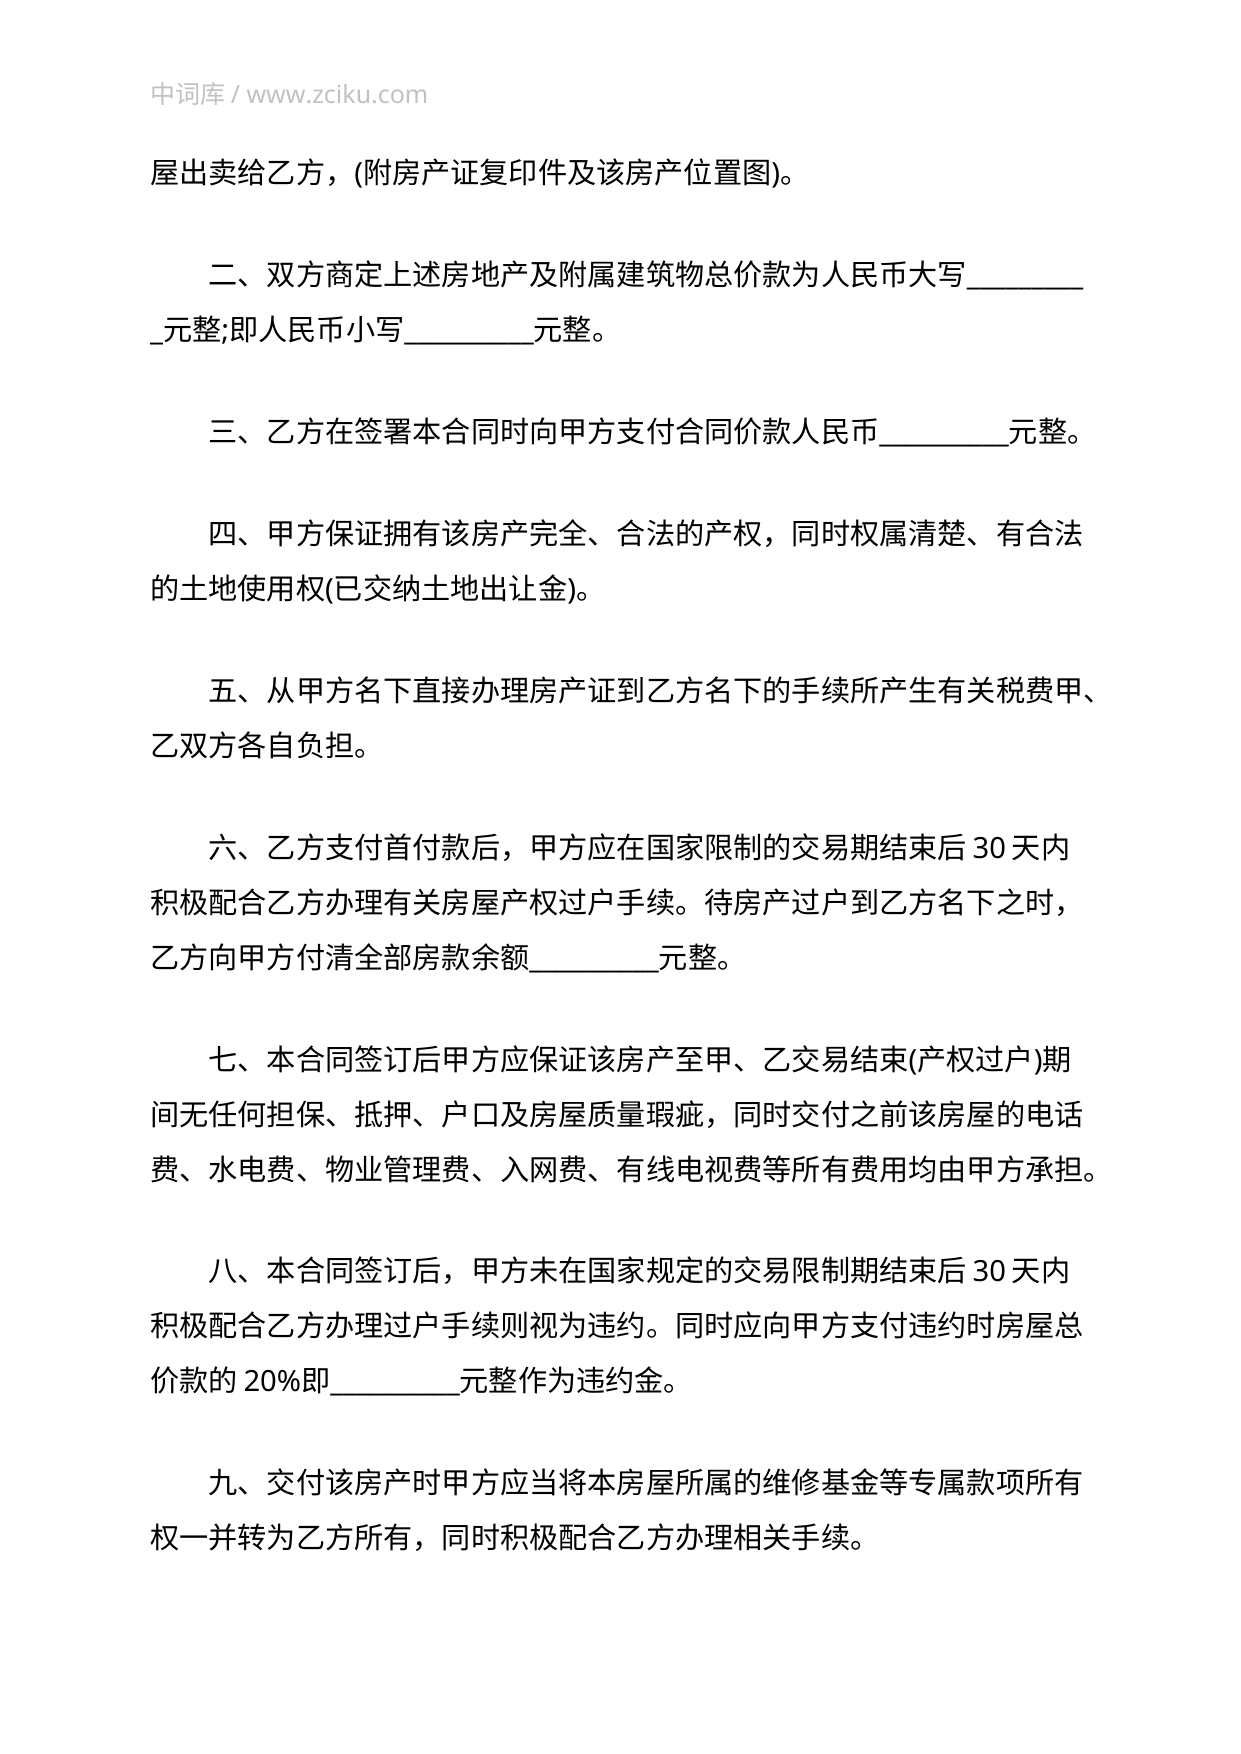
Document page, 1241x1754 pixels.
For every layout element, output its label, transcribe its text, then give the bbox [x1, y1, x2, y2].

text 七、本合同签订后甲方应保证该房产至甲、乙交易结束(产权过户)期间无任何担保、抵押、户口及房屋质量瑕疵，同时交付之前该房屋的电话费、水电费、物业管理费、入网费、有线电视费等所有费用均由甲方承担。 [150, 1036, 1090, 1188]
text 六、乙方支付首付款后，甲方应在国家限制的交易期结束后30天内积极配合乙方办理有关房屋产权过户手续。待房产过户到乙方名下之时，乙方向甲方付清全部房款余额__________元整。 [150, 824, 1090, 977]
text 九、交付该房产时甲方应当将本房屋所属的维修基金等专属款项所有权一并转为乙方所有，同时积极配合乙方办理相关手续。 [150, 1460, 1090, 1557]
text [150, 150, 1090, 192]
text 二、双方商定上述房地产及附属建筑物总价款为人民币大写__________元整;即人民币小写__________元整。 [150, 252, 1090, 349]
text 八、本合同签订后，甲方未在国家规定的交易限制期结束后30天内积极配合乙方办理过户手续则视为违约。同时应向甲方支付违约时房屋总价款的20%即__________元整作为违约金。 [150, 1248, 1090, 1400]
text 四、甲方保证拥有该房产完全、合法的产权，同时权属清楚、有合法的土地使用权(已交纳土地出让金)。 [150, 511, 1090, 608]
text 三、乙方在签署本合同时向甲方支付合同价款人民币__________元整。 [150, 409, 1090, 451]
text 五、从甲方名下直接办理房产证到乙方名下的手续所产生有关税费甲、乙双方各自负担。 [150, 668, 1090, 765]
